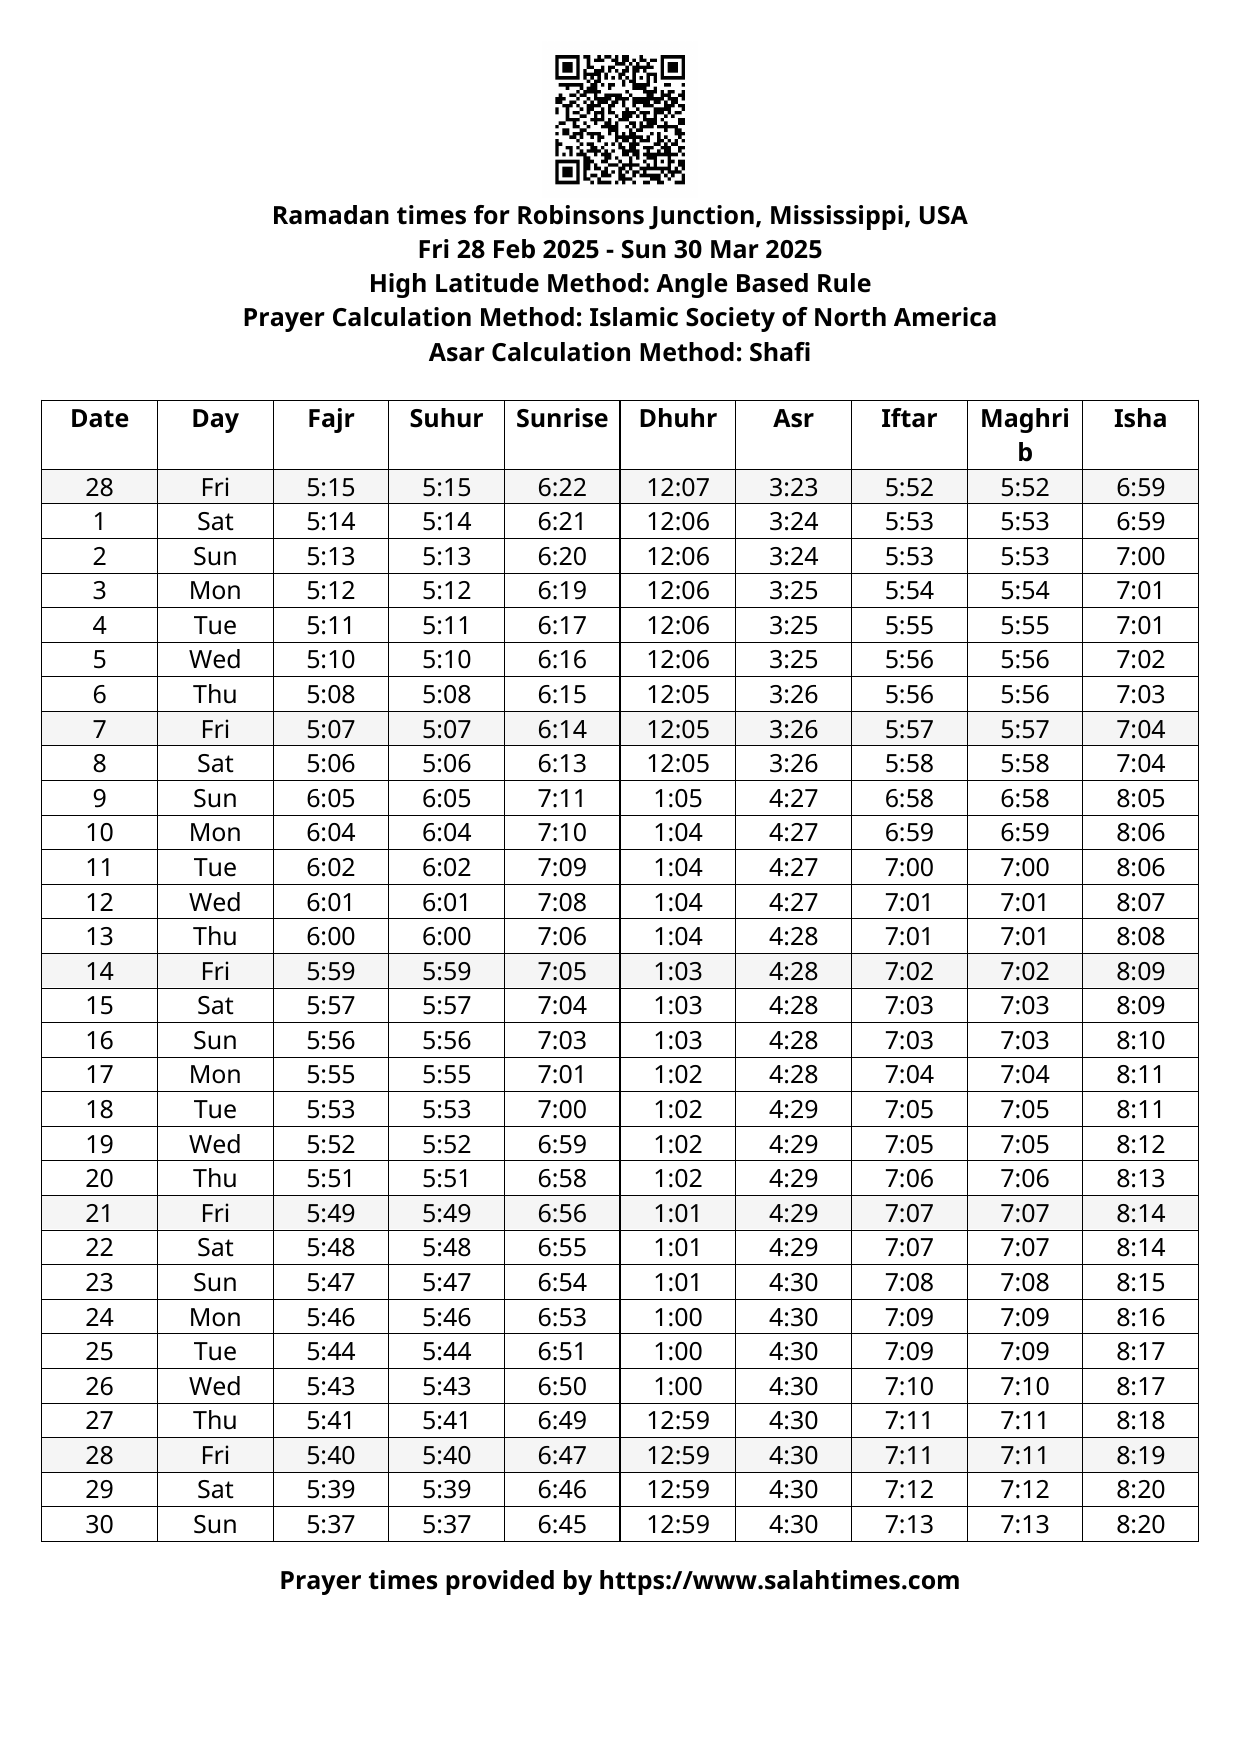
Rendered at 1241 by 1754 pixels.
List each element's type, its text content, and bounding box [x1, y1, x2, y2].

table_cell 6:55 [505, 1231, 619, 1264]
table_cell 8:20 [1083, 1473, 1198, 1506]
table_cell 7:07 [852, 1196, 967, 1229]
table_cell 6:19 [505, 574, 619, 607]
table_cell Fri [158, 712, 273, 745]
table_cell Tue [158, 608, 273, 642]
table_cell 7:09 [852, 1300, 967, 1333]
table_cell 5:43 [389, 1369, 504, 1402]
table_cell 7:09 [968, 1300, 1082, 1333]
table_cell 7:05 [505, 954, 619, 987]
table_cell 6:00 [274, 919, 388, 953]
table_cell 6:05 [274, 781, 388, 814]
table_cell 4 [42, 608, 157, 642]
table_cell 7:03 [505, 1023, 619, 1057]
table_cell 1:03 [621, 989, 735, 1022]
table_cell 24 [42, 1300, 157, 1333]
table_cell 8:06 [1083, 816, 1198, 849]
table_cell 7:07 [852, 1231, 967, 1264]
table_cell 9 [42, 781, 157, 814]
table_cell 3:24 [736, 539, 851, 572]
table_cell 5:14 [274, 504, 388, 538]
table_cell 7:05 [968, 1127, 1082, 1160]
table_cell 13 [42, 919, 157, 953]
table_cell 4:29 [736, 1161, 851, 1195]
table_cell Mon [158, 1058, 273, 1091]
table_cell 5:55 [389, 1058, 504, 1091]
table_cell 1:04 [621, 919, 735, 953]
table_cell 12:59 [621, 1438, 735, 1472]
table_cell 8:08 [1083, 919, 1198, 953]
table_cell 6:20 [505, 539, 619, 572]
table_cell 4:28 [736, 954, 851, 987]
table_cell 8:12 [1083, 1127, 1198, 1160]
table_cell 7:03 [968, 1023, 1082, 1057]
table_cell 12:06 [621, 539, 735, 572]
table_cell 7:11 [852, 1404, 967, 1437]
text Fri 28 Feb 2025 - Sun 30 Mar 2025 [42, 232, 1198, 266]
table_cell 2 [42, 539, 157, 572]
table_cell 7:05 [852, 1127, 967, 1160]
table_cell 1 [42, 504, 157, 538]
table_cell 5:57 [274, 989, 388, 1022]
table_cell 5 [42, 643, 157, 676]
table_cell 6:58 [852, 781, 967, 814]
table_cell 8:11 [1083, 1092, 1198, 1126]
table_cell 7:08 [852, 1265, 967, 1299]
table_cell Thu [158, 1404, 273, 1437]
table_cell Wed [158, 1369, 273, 1402]
table_cell 5:57 [389, 989, 504, 1022]
table_cell 4:30 [736, 1265, 851, 1299]
table_cell 21 [42, 1196, 157, 1229]
table_cell 27 [42, 1404, 157, 1437]
table_cell 1:01 [621, 1265, 735, 1299]
table_cell 1:04 [621, 885, 735, 918]
table_cell 7:00 [505, 1092, 619, 1126]
table_cell 6:58 [505, 1161, 619, 1195]
table_cell 7:08 [968, 1265, 1082, 1299]
table_cell 18 [42, 1092, 157, 1126]
table_cell 28 [42, 470, 157, 503]
table_cell 7:03 [852, 989, 967, 1022]
text High Latitude Method: Angle Based Rule [42, 266, 1198, 300]
table_cell 4:30 [736, 1334, 851, 1368]
table_cell 6:02 [389, 850, 504, 884]
table_cell 12 [42, 885, 157, 918]
table_cell 5:10 [274, 643, 388, 676]
table_cell 3:26 [736, 677, 851, 711]
table_cell 5:13 [274, 539, 388, 572]
table_cell 7:11 [505, 781, 619, 814]
table_cell 5:47 [389, 1265, 504, 1299]
table_cell 3:25 [736, 643, 851, 676]
table_cell 29 [42, 1473, 157, 1506]
table_cell 5:59 [274, 954, 388, 987]
table_header Dhuhr [621, 401, 735, 469]
table_cell Fri [158, 470, 273, 503]
table_cell Sun [158, 1023, 273, 1057]
table_cell 5:54 [852, 574, 967, 607]
table_header Maghrib [968, 401, 1082, 469]
table_cell Mon [158, 816, 273, 849]
table_cell 7:00 [1083, 539, 1198, 572]
table_cell 3:26 [736, 712, 851, 745]
table_cell 7:01 [852, 885, 967, 918]
table_cell 12:06 [621, 504, 735, 538]
table_cell 12:07 [621, 470, 735, 503]
table_cell Wed [158, 1127, 273, 1160]
table_cell 12:06 [621, 574, 735, 607]
table_cell 26 [42, 1369, 157, 1402]
table_cell 19 [42, 1127, 157, 1160]
table_cell 5:11 [274, 608, 388, 642]
table_header Asr [736, 401, 851, 469]
table_cell 8:09 [1083, 989, 1198, 1022]
table_cell 7:10 [968, 1369, 1082, 1402]
table_cell Wed [158, 643, 273, 676]
table_cell 7:01 [968, 919, 1082, 953]
table_cell 4:27 [736, 816, 851, 849]
table_cell 1:01 [621, 1196, 735, 1229]
table_header Iftar [852, 401, 967, 469]
table_cell 5:06 [389, 746, 504, 780]
table_cell 4:30 [736, 1473, 851, 1506]
table_cell 5:53 [852, 504, 967, 538]
table_cell 3:25 [736, 574, 851, 607]
table_cell 7:00 [968, 850, 1082, 884]
table_cell Tue [158, 1092, 273, 1126]
table_cell 5:14 [389, 504, 504, 538]
table_cell 7:01 [505, 1058, 619, 1091]
table_cell 8:17 [1083, 1369, 1198, 1402]
table_cell 8:16 [1083, 1300, 1198, 1333]
table_cell 5:07 [389, 712, 504, 745]
table_cell Sun [158, 539, 273, 572]
table_cell 5:08 [274, 677, 388, 711]
table_cell 6:13 [505, 746, 619, 780]
table_cell 7:07 [968, 1231, 1082, 1264]
table_cell 5:52 [389, 1127, 504, 1160]
table_cell 4:27 [736, 781, 851, 814]
table_cell 7:01 [1083, 574, 1198, 607]
table_cell 5:58 [852, 746, 967, 780]
table_cell 1:02 [621, 1161, 735, 1195]
table_cell 7:09 [852, 1334, 967, 1368]
table_header Fajr [274, 401, 388, 469]
table_cell 7:05 [968, 1092, 1082, 1126]
table_cell Sun [158, 781, 273, 814]
table_cell 7:08 [505, 885, 619, 918]
table_cell 7:02 [1083, 643, 1198, 676]
table_cell 5:39 [389, 1473, 504, 1506]
table_cell 5:43 [274, 1369, 388, 1402]
table_cell Mon [158, 574, 273, 607]
table_cell 7:03 [968, 989, 1082, 1022]
table_cell 5:12 [389, 574, 504, 607]
table_cell 7:10 [852, 1369, 967, 1402]
table_cell 25 [42, 1334, 157, 1368]
table_cell 1:02 [621, 1127, 735, 1160]
table_cell Fri [158, 954, 273, 987]
table_cell 7:11 [968, 1404, 1082, 1437]
table_cell 6:46 [505, 1473, 619, 1506]
table_cell Thu [158, 919, 273, 953]
table_cell 5:46 [389, 1300, 504, 1333]
table_cell 12:59 [621, 1507, 735, 1541]
table_cell 7:13 [852, 1507, 967, 1541]
table_cell 6:54 [505, 1265, 619, 1299]
table_cell 7:01 [1083, 608, 1198, 642]
table_cell 12:05 [621, 677, 735, 711]
table_cell Sat [158, 1473, 273, 1506]
table_cell Thu [158, 677, 273, 711]
table_cell 5:39 [274, 1473, 388, 1506]
table_cell 6:04 [274, 816, 388, 849]
table_cell 5:40 [389, 1438, 504, 1472]
table_cell 7:06 [505, 919, 619, 953]
table_header Day [158, 401, 273, 469]
table_cell 17 [42, 1058, 157, 1091]
table_cell 7:02 [852, 954, 967, 987]
table_cell 7:11 [968, 1438, 1082, 1472]
table_cell 7:06 [968, 1161, 1082, 1195]
table_cell Thu [158, 1161, 273, 1195]
table_cell 5:07 [274, 712, 388, 745]
table_cell 8:19 [1083, 1438, 1198, 1472]
table_cell 7:03 [1083, 677, 1198, 711]
table_cell 5:49 [274, 1196, 388, 1229]
table_cell 5:40 [274, 1438, 388, 1472]
table_cell 12:05 [621, 712, 735, 745]
table_cell 5:52 [852, 470, 967, 503]
table_cell 7:05 [852, 1092, 967, 1126]
table_cell 5:48 [389, 1231, 504, 1264]
table_cell 7:12 [852, 1473, 967, 1506]
table_cell 5:56 [274, 1023, 388, 1057]
table_cell 6:22 [505, 470, 619, 503]
table_cell 6:02 [274, 850, 388, 884]
table_cell 8:14 [1083, 1196, 1198, 1229]
table_cell 14 [42, 954, 157, 987]
table_cell 7:10 [505, 816, 619, 849]
table_cell 5:49 [389, 1196, 504, 1229]
table_cell 8:06 [1083, 850, 1198, 884]
table_cell 5:54 [968, 574, 1082, 607]
table_cell 6:59 [852, 816, 967, 849]
table_cell 1:04 [621, 850, 735, 884]
table_cell Sat [158, 1231, 273, 1264]
table_cell 6:04 [389, 816, 504, 849]
table_cell 6:45 [505, 1507, 619, 1541]
table_cell Fri [158, 1196, 273, 1229]
table_cell 6:05 [389, 781, 504, 814]
table_cell 6:59 [968, 816, 1082, 849]
table_cell 7:00 [852, 850, 967, 884]
table_cell 5:41 [274, 1404, 388, 1437]
table_cell 5:57 [852, 712, 967, 745]
table_cell 5:11 [389, 608, 504, 642]
table_cell 5:44 [274, 1334, 388, 1368]
table_cell Tue [158, 850, 273, 884]
table_cell 5:59 [389, 954, 504, 987]
table_cell 4:30 [736, 1438, 851, 1472]
table_cell 5:56 [852, 643, 967, 676]
table_cell 5:53 [968, 539, 1082, 572]
table_cell 5:55 [968, 608, 1082, 642]
table_cell 15 [42, 989, 157, 1022]
text Prayer times provided by https://www.salahtimes.com [42, 1563, 1198, 1597]
table_cell 6:59 [1083, 470, 1198, 503]
table_cell 5:37 [389, 1507, 504, 1541]
table_cell Sun [158, 1265, 273, 1299]
table_cell 8:07 [1083, 885, 1198, 918]
table_cell 7:01 [968, 885, 1082, 918]
table_cell 28 [42, 1438, 157, 1472]
table_cell 12:59 [621, 1473, 735, 1506]
table_cell 12:06 [621, 608, 735, 642]
table_cell 5:08 [389, 677, 504, 711]
table_cell 5:53 [274, 1092, 388, 1126]
table_cell 4:29 [736, 1231, 851, 1264]
table_cell 7:02 [968, 954, 1082, 987]
table_cell 5:46 [274, 1300, 388, 1333]
table_cell 6:01 [389, 885, 504, 918]
table_cell Mon [158, 1300, 273, 1333]
table_cell 5:56 [389, 1023, 504, 1057]
table_cell 7:01 [852, 919, 967, 953]
table_cell 8:15 [1083, 1265, 1198, 1299]
table_cell 7:13 [968, 1507, 1082, 1541]
table_cell 5:53 [852, 539, 967, 572]
table_cell 8:10 [1083, 1023, 1198, 1057]
table_cell 4:28 [736, 919, 851, 953]
table_cell 7:11 [852, 1438, 967, 1472]
table_cell 5:15 [274, 470, 388, 503]
table_cell 6:56 [505, 1196, 619, 1229]
table_cell 5:53 [389, 1092, 504, 1126]
table_header Suhur [389, 401, 504, 469]
table_cell 1:04 [621, 816, 735, 849]
table_cell 7:04 [1083, 712, 1198, 745]
table_cell 5:48 [274, 1231, 388, 1264]
table_cell 7:09 [968, 1334, 1082, 1368]
table_cell 5:51 [389, 1161, 504, 1195]
table_cell 5:53 [968, 504, 1082, 538]
table_cell 4:27 [736, 885, 851, 918]
table_cell Sat [158, 746, 273, 780]
table_cell 5:41 [389, 1404, 504, 1437]
table_header Isha [1083, 401, 1198, 469]
table_cell 1:05 [621, 781, 735, 814]
table_cell 6:47 [505, 1438, 619, 1472]
table_cell 7:04 [1083, 746, 1198, 780]
table_cell 6:15 [505, 677, 619, 711]
table_cell 6:59 [1083, 504, 1198, 538]
table_cell 8 [42, 746, 157, 780]
table_cell 16 [42, 1023, 157, 1057]
table_cell 4:28 [736, 989, 851, 1022]
table_cell 5:56 [852, 677, 967, 711]
table_cell 4:29 [736, 1092, 851, 1126]
table_cell Sat [158, 504, 273, 538]
table_cell 6:50 [505, 1369, 619, 1402]
table_cell 5:15 [389, 470, 504, 503]
table_cell 8:05 [1083, 781, 1198, 814]
table_cell 10 [42, 816, 157, 849]
table_cell 1:02 [621, 1058, 735, 1091]
table_cell 8:11 [1083, 1058, 1198, 1091]
table_cell 8:13 [1083, 1161, 1198, 1195]
table_cell 5:52 [968, 470, 1082, 503]
table_cell 12:05 [621, 746, 735, 780]
table_cell 5:37 [274, 1507, 388, 1541]
table_cell 6:16 [505, 643, 619, 676]
text Ramadan times for Robinsons Junction, Mississippi, USA [42, 198, 1198, 232]
table_cell 1:01 [621, 1231, 735, 1264]
table_header Sunrise [505, 401, 619, 469]
table_cell 5:06 [274, 746, 388, 780]
table_cell 7:04 [505, 989, 619, 1022]
table_cell Sat [158, 989, 273, 1022]
table_cell 6 [42, 677, 157, 711]
table_cell 5:12 [274, 574, 388, 607]
table_cell Wed [158, 885, 273, 918]
table_cell 6:00 [389, 919, 504, 953]
text Asar Calculation Method: Shafi [42, 334, 1198, 368]
table_cell Tue [158, 1334, 273, 1368]
table_cell 6:59 [505, 1127, 619, 1160]
table_cell 1:03 [621, 1023, 735, 1057]
table_cell 4:28 [736, 1058, 851, 1091]
table_cell 5:56 [968, 643, 1082, 676]
table_cell 12:59 [621, 1404, 735, 1437]
table_cell Sun [158, 1507, 273, 1541]
table_cell 8:09 [1083, 954, 1198, 987]
table_cell 6:58 [968, 781, 1082, 814]
table_cell 7:09 [505, 850, 619, 884]
table_cell 23 [42, 1265, 157, 1299]
table_cell 4:27 [736, 850, 851, 884]
table_cell 4:28 [736, 1023, 851, 1057]
table_cell 1:00 [621, 1334, 735, 1368]
table_cell 20 [42, 1161, 157, 1195]
table_cell 4:30 [736, 1404, 851, 1437]
table_cell 5:51 [274, 1161, 388, 1195]
table_cell 4:30 [736, 1300, 851, 1333]
table_cell 8:14 [1083, 1231, 1198, 1264]
table_cell 1:02 [621, 1092, 735, 1126]
table_cell 7:04 [968, 1058, 1082, 1091]
table_cell 5:44 [389, 1334, 504, 1368]
table_cell 5:57 [968, 712, 1082, 745]
table_cell 7:06 [852, 1161, 967, 1195]
table_cell 8:18 [1083, 1404, 1198, 1437]
table_cell Fri [158, 1438, 273, 1472]
table_cell 5:52 [274, 1127, 388, 1160]
table_cell 4:30 [736, 1507, 851, 1541]
table_cell 5:55 [852, 608, 967, 642]
table_cell 5:10 [389, 643, 504, 676]
table_cell 3:26 [736, 746, 851, 780]
table_header Date [42, 401, 157, 469]
table_cell 7 [42, 712, 157, 745]
table_cell 4:30 [736, 1369, 851, 1402]
table_cell 6:21 [505, 504, 619, 538]
table_cell 3 [42, 574, 157, 607]
table_cell 5:56 [968, 677, 1082, 711]
table_cell 1:03 [621, 954, 735, 987]
table_cell 7:07 [968, 1196, 1082, 1229]
table_cell 7:03 [852, 1023, 967, 1057]
table_cell 3:24 [736, 504, 851, 538]
table_cell 8:20 [1083, 1507, 1198, 1541]
table_cell 3:23 [736, 470, 851, 503]
table_cell 4:29 [736, 1127, 851, 1160]
table_cell 6:53 [505, 1300, 619, 1333]
table_cell 12:06 [621, 643, 735, 676]
text Prayer Calculation Method: Islamic Society of North America [42, 300, 1198, 334]
table_cell 1:00 [621, 1300, 735, 1333]
table_cell 6:17 [505, 608, 619, 642]
table_cell 5:13 [389, 539, 504, 572]
table_cell 22 [42, 1231, 157, 1264]
table_cell 6:01 [274, 885, 388, 918]
table_cell 11 [42, 850, 157, 884]
table_cell 5:47 [274, 1265, 388, 1299]
table_cell 8:17 [1083, 1334, 1198, 1368]
table_cell 5:55 [274, 1058, 388, 1091]
table_cell 30 [42, 1507, 157, 1541]
table_cell 5:58 [968, 746, 1082, 780]
table_cell 3:25 [736, 608, 851, 642]
table_cell 4:29 [736, 1196, 851, 1229]
table_cell 6:49 [505, 1404, 619, 1437]
table_cell 7:12 [968, 1473, 1082, 1506]
table_cell 6:51 [505, 1334, 619, 1368]
table_cell 7:04 [852, 1058, 967, 1091]
table_cell 1:00 [621, 1369, 735, 1402]
table_cell 6:14 [505, 712, 619, 745]
picture [542, 41, 699, 198]
